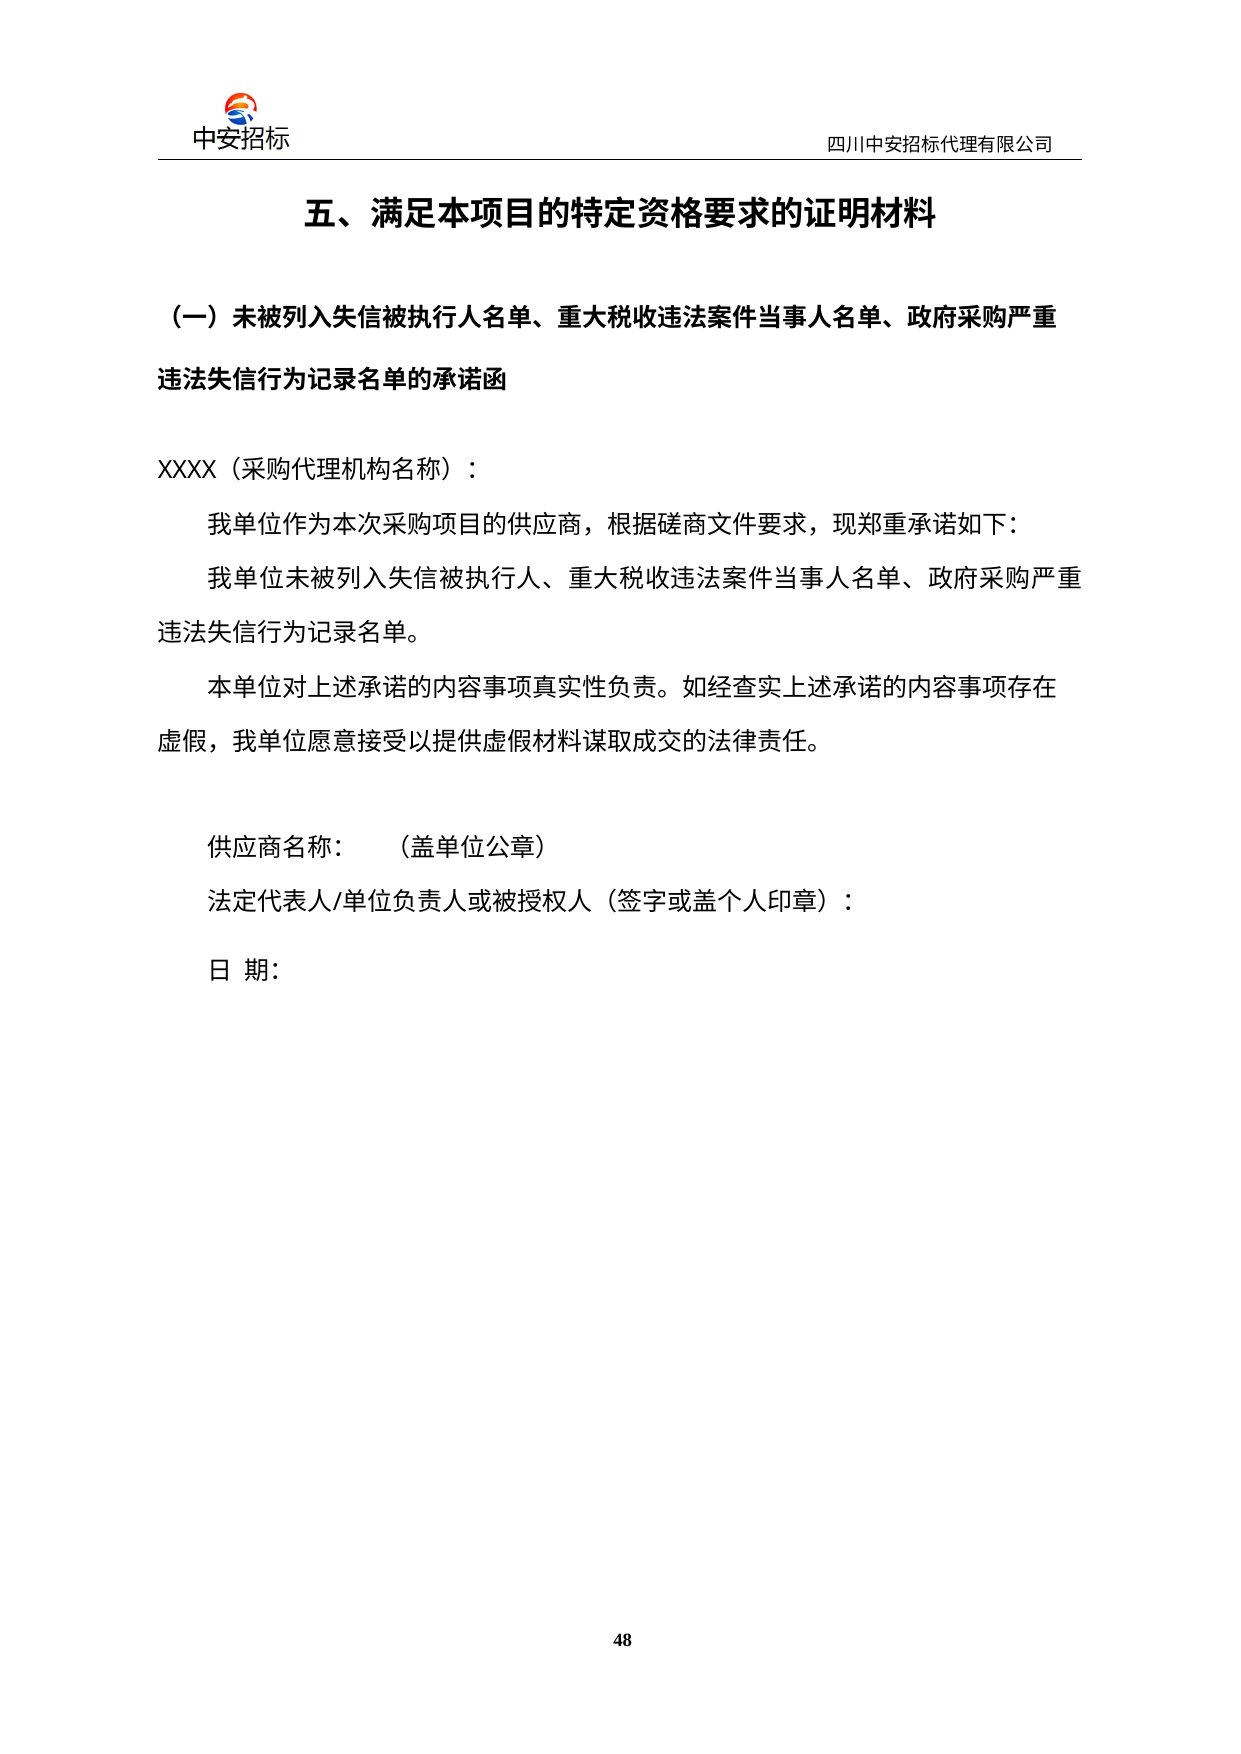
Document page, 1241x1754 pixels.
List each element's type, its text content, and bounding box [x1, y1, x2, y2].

subtitle 五、满足本项目的特定资格要求的证明材料 [158, 187, 1082, 235]
subtitle （一）未被列入失信被执行人名单、重大税收违法案件当事人名单、政府采购严重违法失信行为记录名单的承诺函 [158, 297, 1082, 396]
picture [187, 88, 291, 152]
text 我单位作为本次采购项目的供应商，根据磋商文件要求，现郑重承诺如下： [158, 504, 1082, 540]
text 日 期： [158, 936, 1082, 990]
text 本单位对上述承诺的内容事项真实性负责。如经查实上述承诺的内容事项存在虚假，我单位愿意接受以提供虚假材料谋取成交的法律责任。 [158, 667, 1082, 758]
text 供应商名称： （盖单位公章） [158, 827, 1082, 863]
text XXXX（采购代理机构名称）： [158, 450, 1082, 486]
text 我单位未被列入失信被执行人、重大税收违法案件当事人名单、政府采购严重违法失信行为记录名单。 [158, 558, 1082, 649]
text 法定代表人/单位负责人或被授权人（签字或盖个人印章）： [158, 881, 1082, 918]
